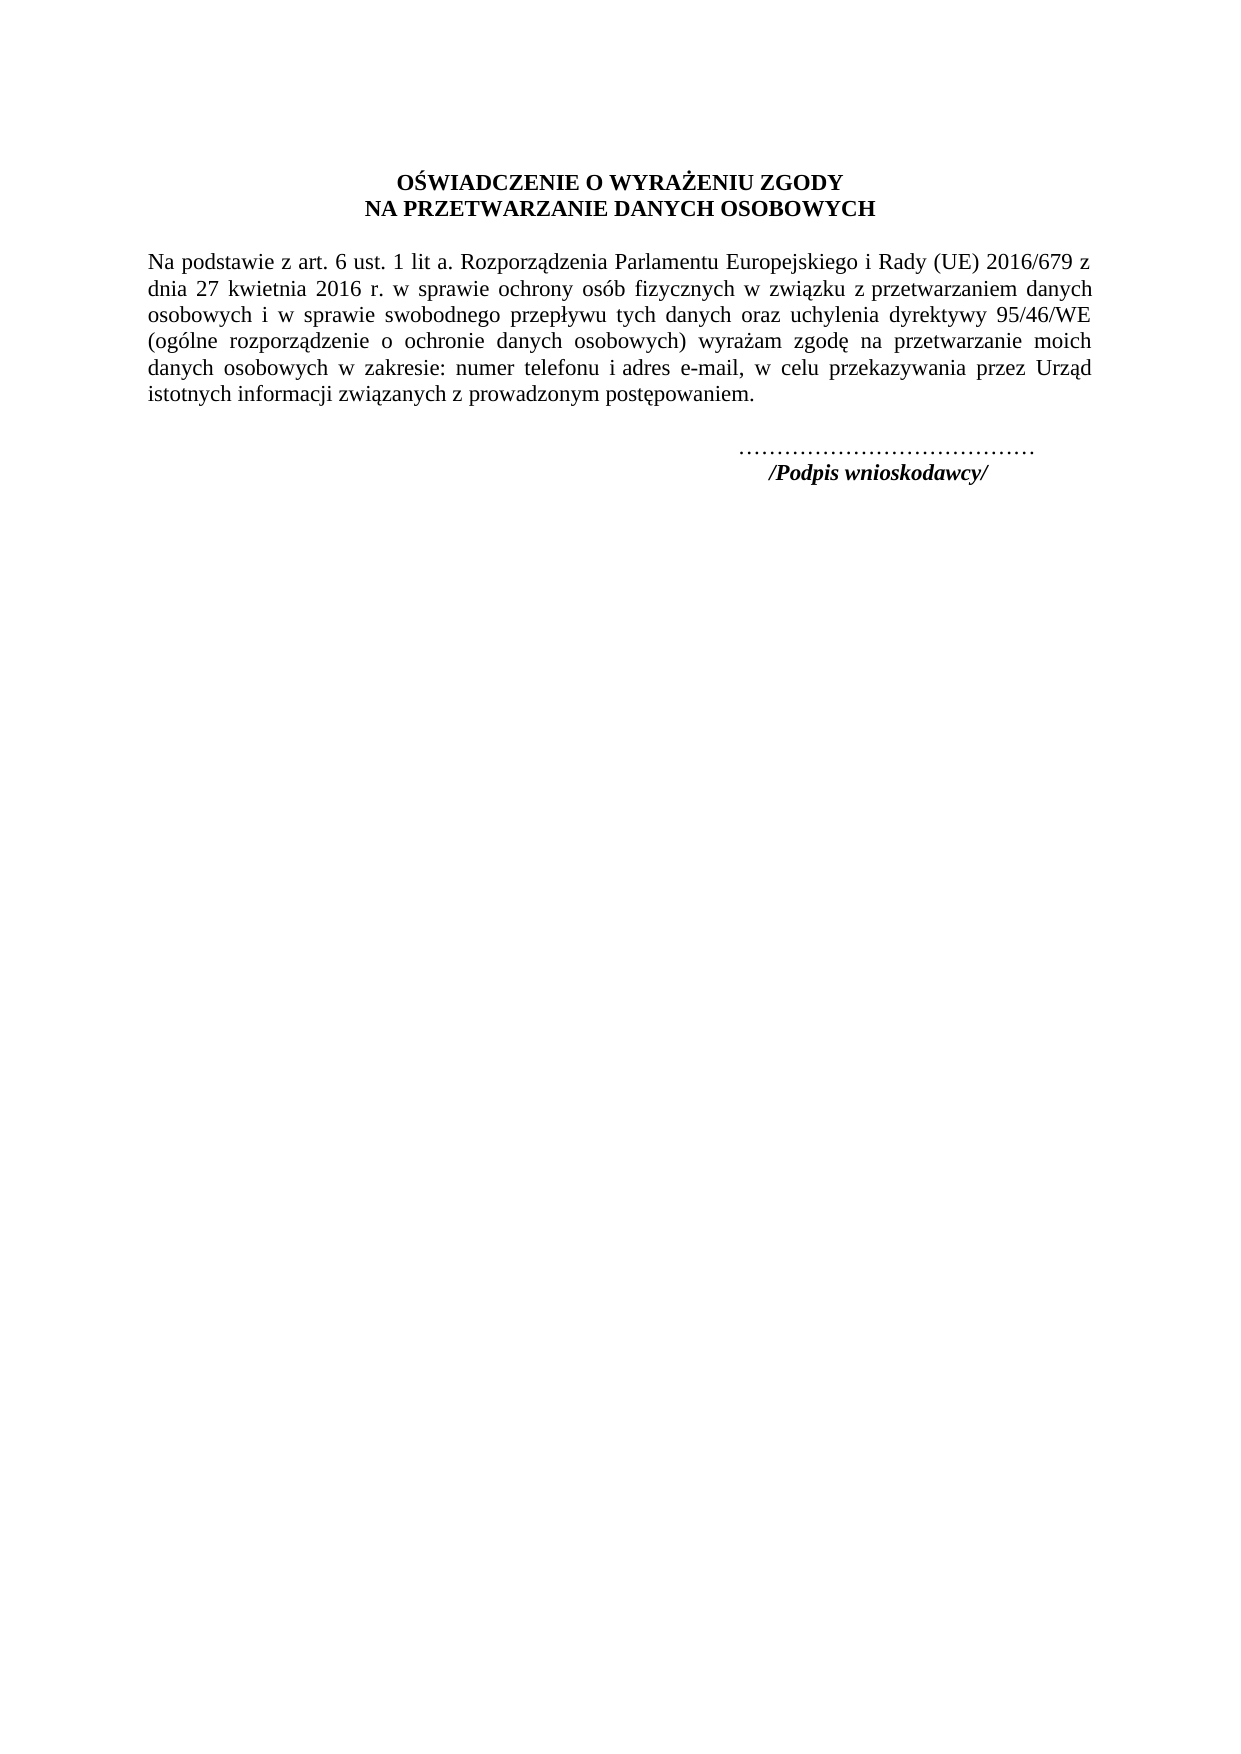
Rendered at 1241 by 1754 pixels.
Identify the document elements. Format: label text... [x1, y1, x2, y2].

text ………………………………… [148, 433, 1093, 459]
text OŚWIADCZENIE O WYRAŻENIU ZGODY [148, 169, 1093, 196]
text NA PRZETWARZANIE DANYCH OSOBOWYCH [148, 196, 1093, 222]
text /Podpis wnioskodawcy/ [590, 459, 1093, 485]
text Na podstawie z art. 6 ust. 1 lit a. Rozporządzenia Parlamentu Europejskiego i Rady (UE) 2016/679 z dnia 27 kwietnia 2016 r. w sprawie ochrony osób fizycznych w związku z przetwarzaniem danych osobowych i w sprawie swobodnego przepływu tych danych oraz uchylenia dyrektywy 95/46/WE (ogólne rozporządzenie o ochronie danych osobowych) wyrażam zgodę na przetwarzanie moich danych osobowych w zakresie: numer telefonu i adres e-mail, w celu przekazywania przez Urząd istotnych informacji związanych z prowadzonym postępowaniem. [148, 248, 1093, 406]
